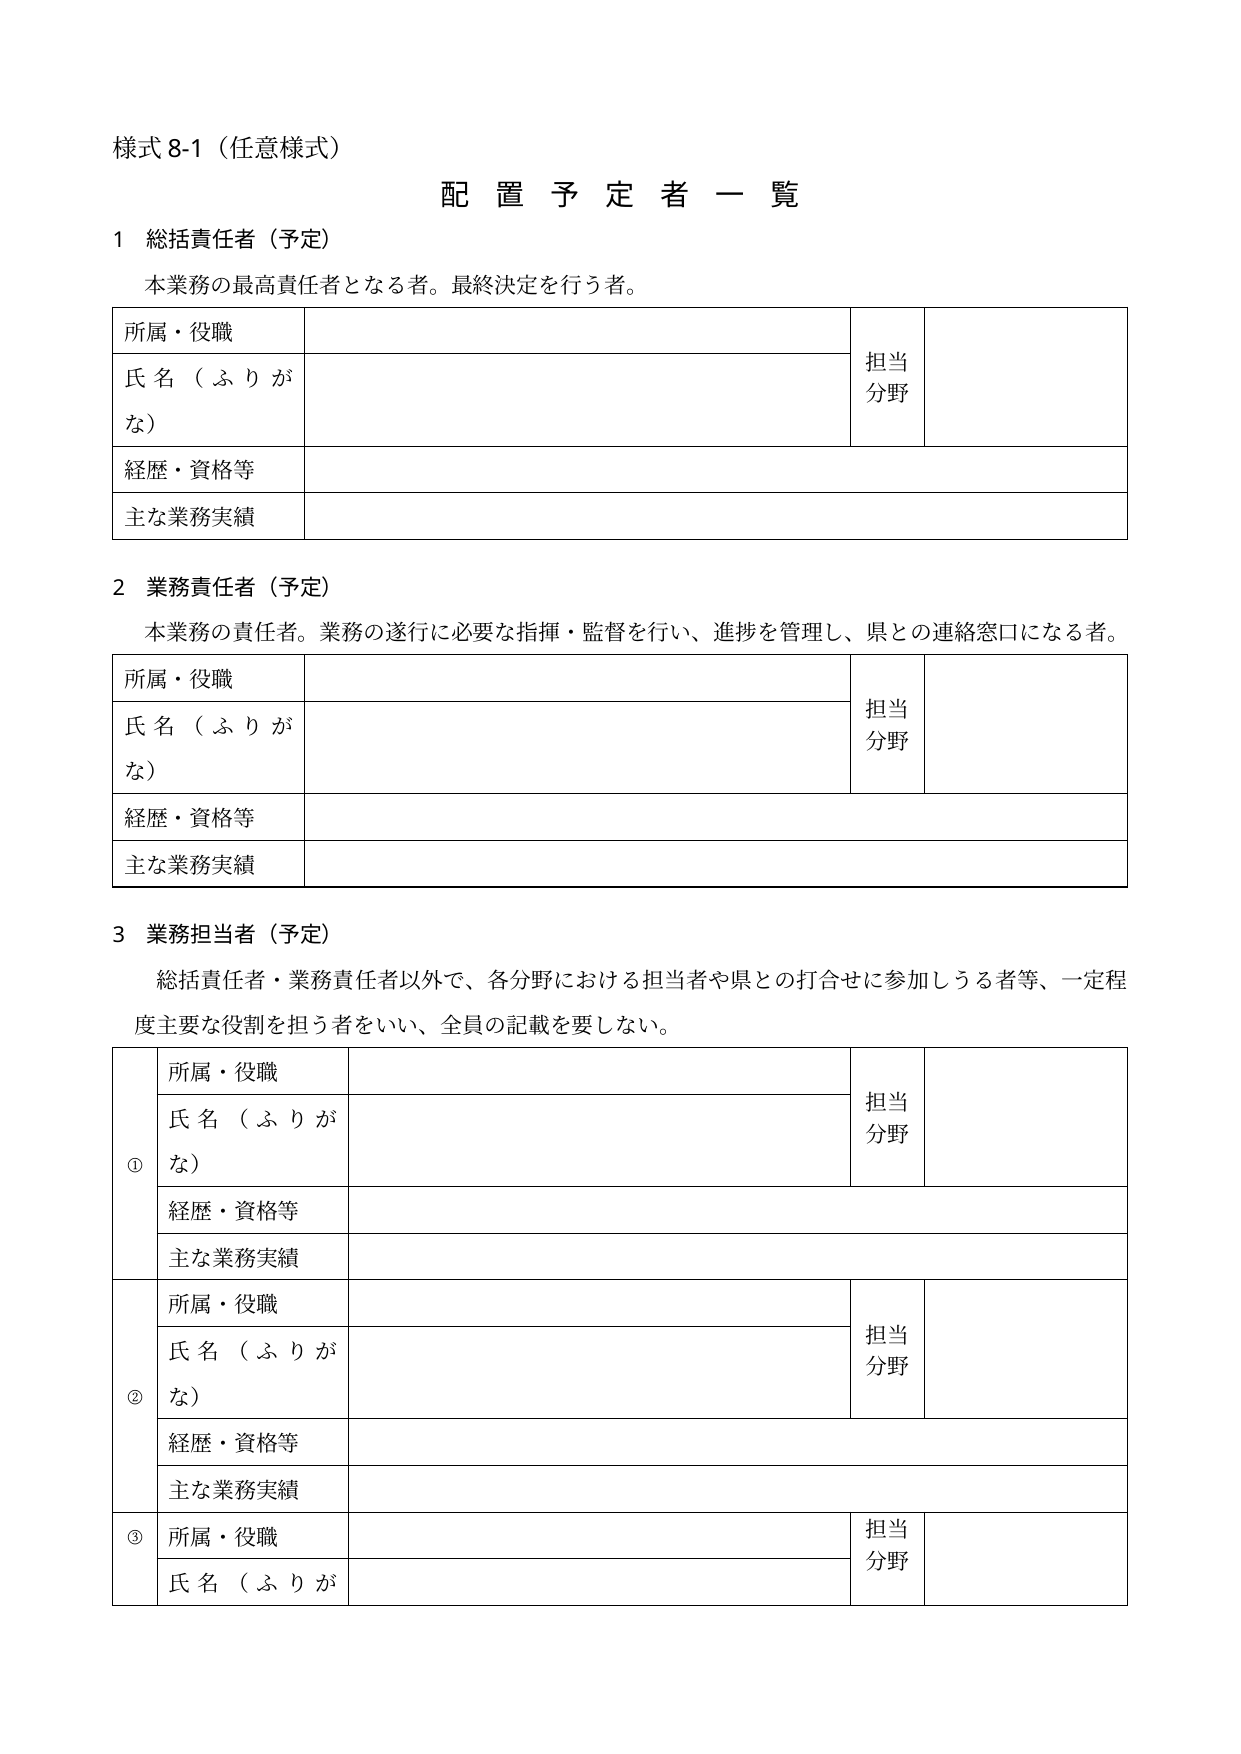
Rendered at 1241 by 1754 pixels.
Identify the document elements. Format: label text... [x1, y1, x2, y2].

table_cell 担当 分野 [851, 1513, 924, 1605]
text 1 総括責任者（予定） [112, 215, 1128, 261]
table_cell [925, 1513, 1127, 1605]
table_cell [349, 1234, 1127, 1279]
table_cell 氏名（ふりがな） [113, 702, 304, 793]
table_header 所属・役職 [113, 655, 304, 701]
table_cell 氏名（ふりがな） [113, 354, 304, 446]
table_cell [925, 1280, 1127, 1418]
table_cell [349, 1187, 1127, 1233]
table_cell [349, 1513, 850, 1558]
table_header 担当 分野 [851, 1048, 924, 1186]
table_header [349, 1048, 850, 1094]
table_cell 主な業務実績 [113, 841, 304, 886]
table_header [305, 308, 850, 353]
table_cell 経歴・資格等 [113, 794, 304, 840]
table_cell [305, 841, 1127, 886]
table_header 担当 分野 [851, 655, 924, 793]
table_cell 経歴・資格等 [158, 1419, 348, 1465]
table_header 所属・役職 [113, 308, 304, 353]
table_header [305, 655, 850, 701]
table_cell [305, 794, 1127, 840]
text 3 業務担当者（予定） [112, 910, 1128, 956]
table_cell 主な業務実績 [113, 493, 304, 539]
table_cell [305, 354, 850, 446]
text 配置予定者一覧 [440, 170, 800, 215]
table_cell 主な業務実績 [158, 1466, 348, 1512]
table_cell ③ [113, 1513, 157, 1605]
table_header 担当 分野 [851, 308, 924, 446]
table_cell [305, 493, 1127, 539]
table_cell [349, 1559, 850, 1605]
table_header 所属・役職 [158, 1048, 348, 1094]
table_cell 経歴・資格等 [158, 1187, 348, 1233]
table_cell 氏名（ふりがな） [158, 1095, 348, 1186]
table_cell 主な業務実績 [158, 1234, 348, 1279]
table_cell [349, 1095, 850, 1186]
table_header [925, 308, 1127, 446]
table_header ① [113, 1048, 157, 1279]
text 本業務の責任者。業務の遂行に必要な指揮・監督を行い、進捗を管理し、県との連絡窓口になる者。 [134, 608, 1128, 654]
subtitle 様式8-1（任意様式） [112, 124, 1128, 170]
table_cell 経歴・資格等 [113, 447, 304, 492]
table_cell 氏名（ふりがな） [158, 1327, 348, 1418]
table_header [925, 655, 1127, 793]
text 2 業務責任者（予定） [112, 563, 1128, 608]
table_cell 氏名（ふりがな） [158, 1559, 348, 1605]
table_cell [349, 1466, 1127, 1512]
table_cell [349, 1280, 850, 1326]
table_cell [349, 1327, 850, 1418]
table_cell ② [113, 1280, 157, 1512]
table_header [925, 1048, 1127, 1186]
table_cell 所属・役職 [158, 1513, 348, 1558]
table_cell [349, 1419, 1127, 1465]
table_cell 所属・役職 [158, 1280, 348, 1326]
table_cell [305, 702, 850, 793]
text 総括責任者・業務責任者以外で、各分野における担当者や県との打合せに参加しうる者等、一定程度主要な役割を担う者をいい、全員の記載を要しない。 [134, 956, 1128, 1047]
table_cell 担当 分野 [851, 1280, 924, 1418]
text 本業務の最高責任者となる者。最終決定を行う者。 [134, 261, 1128, 307]
table_cell [305, 447, 1127, 492]
